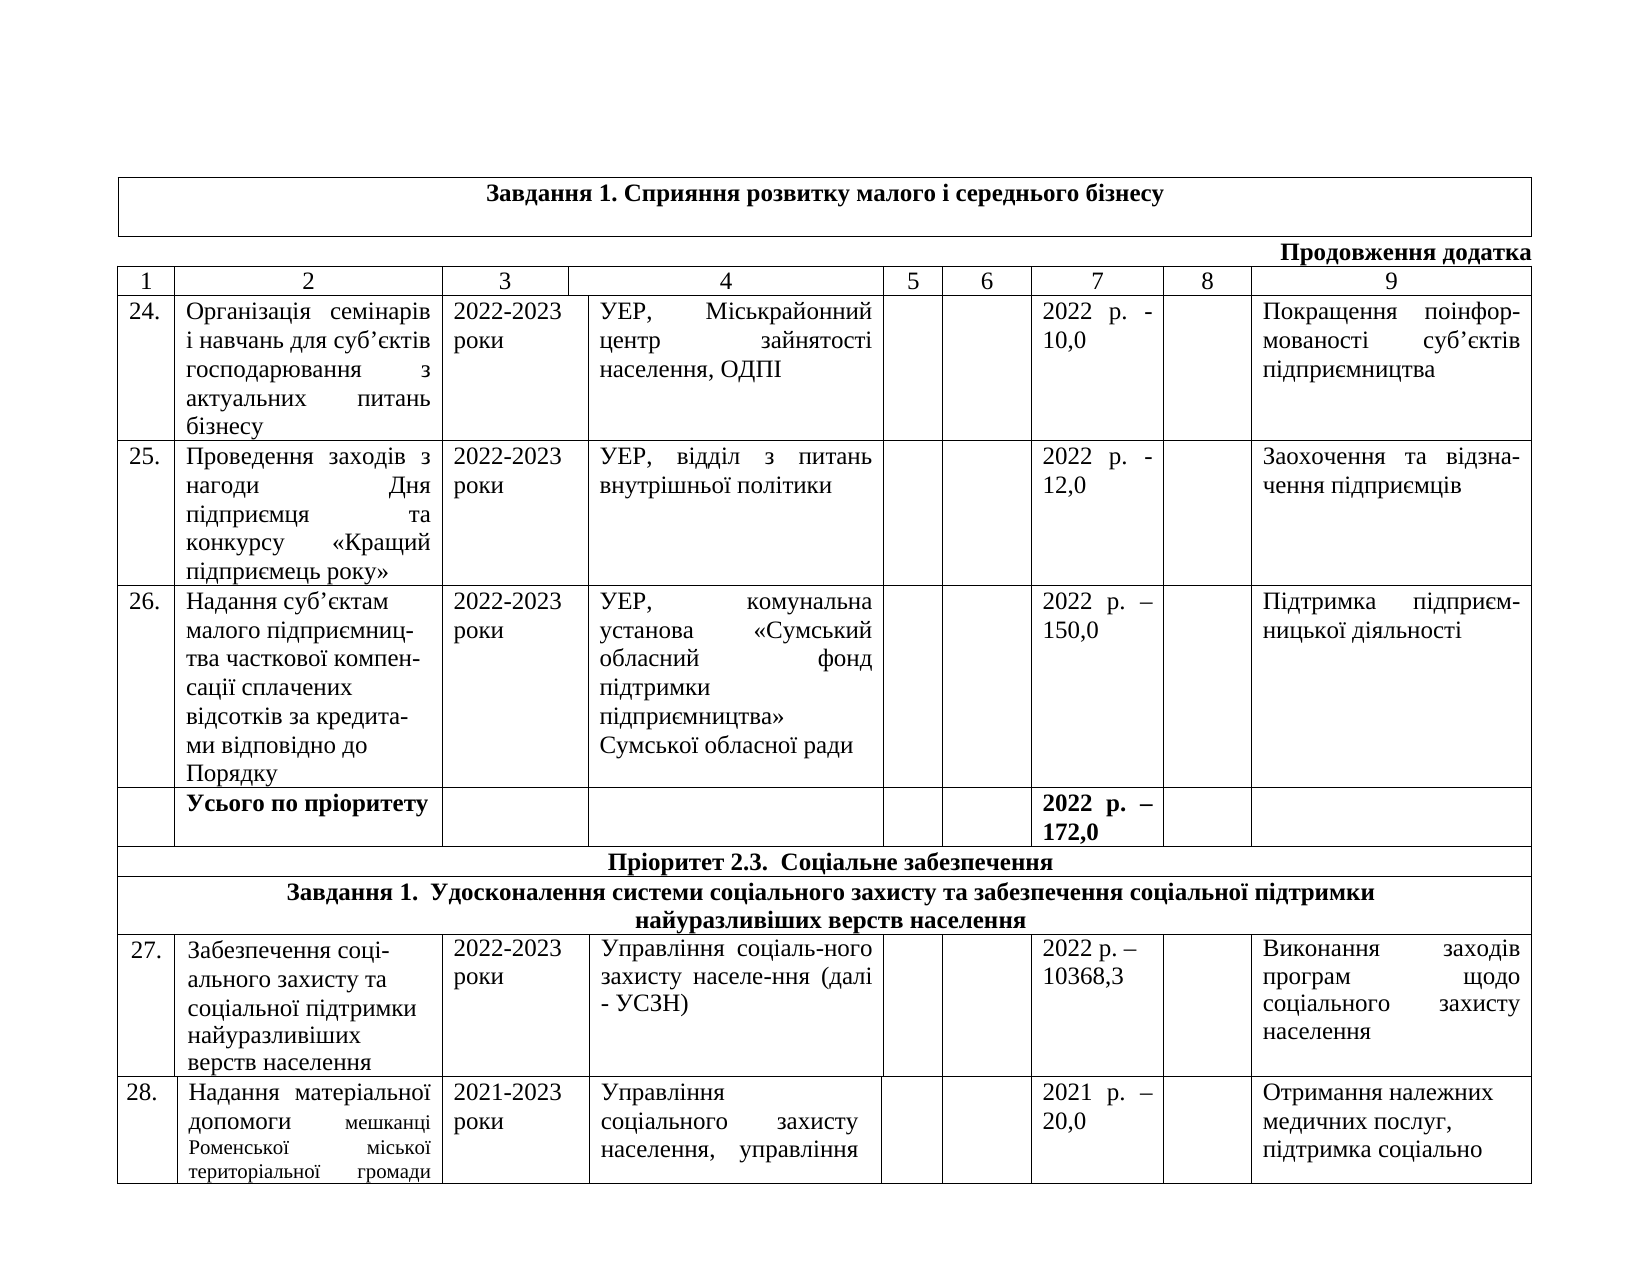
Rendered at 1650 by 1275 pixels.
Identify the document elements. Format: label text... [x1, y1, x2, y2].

table_cell [884, 788, 942, 846]
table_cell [178, 1077, 442, 1183]
table_cell УЕР, Міськрайонний центр зайнятості населення, ОДПІ [589, 296, 883, 440]
table_cell 2021 р. – 20,0 [1032, 1077, 1163, 1183]
table_header 1 [118, 267, 174, 295]
table_header 4 [569, 267, 883, 295]
table_cell Організація семінарів і навчань для суб’єктів господарювання з актуальних питань бізнесу [175, 296, 442, 440]
table_header 5 [884, 267, 942, 295]
table_cell [118, 788, 174, 846]
table_cell 2022-2023 роки [443, 935, 589, 1076]
table_cell [943, 788, 1031, 846]
table_cell Підтримка підприєм-ницької діяльності [1252, 586, 1531, 787]
table_cell 2021-2023 роки [443, 1077, 589, 1183]
table_cell [589, 788, 883, 846]
table_header 7 [1032, 267, 1163, 295]
table_cell [884, 441, 942, 585]
table_cell Надання суб’єктам малого підприємниц-тва часткової компен-сації сплачених відсотків за кредита-ми відповідно до Порядку [175, 586, 442, 787]
table_cell Забезпечення соці-ального захисту та соціальної підтримки найуразливіших верств населення [175, 935, 442, 1076]
table_header 8 [1164, 267, 1251, 295]
table_cell [943, 586, 1031, 787]
table_cell [443, 788, 588, 846]
table_header 3 [443, 267, 568, 295]
table_cell 2022-2023 роки [443, 296, 588, 440]
table_cell 2022 р. - 10,0 [1032, 296, 1163, 440]
table_cell Усього по пріоритету [175, 788, 442, 846]
table_cell [943, 441, 1031, 585]
table_cell [943, 1077, 1031, 1183]
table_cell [1252, 1077, 1531, 1183]
table_cell [884, 935, 942, 1076]
table_cell УЕР, комунальна установа «Сумський обласний фонд підтримки підприємництва» Сумської обласної ради [589, 586, 883, 787]
table_cell 2022-2023 роки [443, 441, 588, 585]
table_cell 2022 р. – 10368,3 [1032, 935, 1163, 1076]
table_cell [884, 586, 942, 787]
table_cell [1164, 1077, 1251, 1183]
table_cell 24. [118, 296, 174, 440]
table_cell [882, 1077, 942, 1183]
table_cell 25. [118, 441, 174, 585]
table_cell [1252, 788, 1531, 846]
table_cell [884, 296, 942, 440]
table_cell [1164, 935, 1251, 1076]
table_cell 2022 р. – 150,0 [1032, 586, 1163, 787]
table_header 9 [1252, 267, 1531, 295]
table_cell Виконання заходів програм щодо соціального захисту населення [1252, 935, 1531, 1076]
table_cell 28. [118, 1077, 177, 1183]
table_cell Управління соціаль-ного захисту населе-ння (далі - УСЗН) [590, 935, 883, 1076]
table_cell 26. [118, 586, 174, 787]
table_cell [1164, 441, 1251, 585]
table_cell Заохочення та відзна-чення підприємців [1252, 441, 1531, 585]
table_cell [1164, 586, 1251, 787]
table_cell Покращення поінфор-мованості суб’єктів підприємництва [1252, 296, 1531, 440]
table_cell 2022 р. – 172,0 [1032, 788, 1163, 846]
table_cell 27. [118, 935, 174, 1076]
table_cell Проведення заходів з нагоди Дня підприємця та конкурсу «Кращий підприємець року» [175, 441, 442, 585]
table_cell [590, 1077, 881, 1183]
table_cell УЕР, відділ з питань внутрішньої політики [589, 441, 883, 585]
table_header 2 [175, 267, 442, 295]
table_cell [1164, 296, 1251, 440]
table_cell 2022-2023 роки [443, 586, 588, 787]
table_cell [1164, 788, 1251, 846]
table_cell Пріоритет 2.3. Соціальне забезпечення [118, 847, 1531, 876]
table_cell Завдання 1. Удосконалення системи соціального захисту та забезпечення соціальної підтримки найуразливіших верств населення [118, 877, 1531, 934]
table_header 6 [943, 267, 1031, 295]
text Продовження додатка [118, 237, 1532, 266]
table_cell [943, 935, 1031, 1076]
table_cell 2022 р. - 12,0 [1032, 441, 1163, 585]
table_cell [943, 296, 1031, 440]
table_cell Завдання 1. Сприяння розвитку малого і середнього бізнесу [119, 178, 1531, 236]
